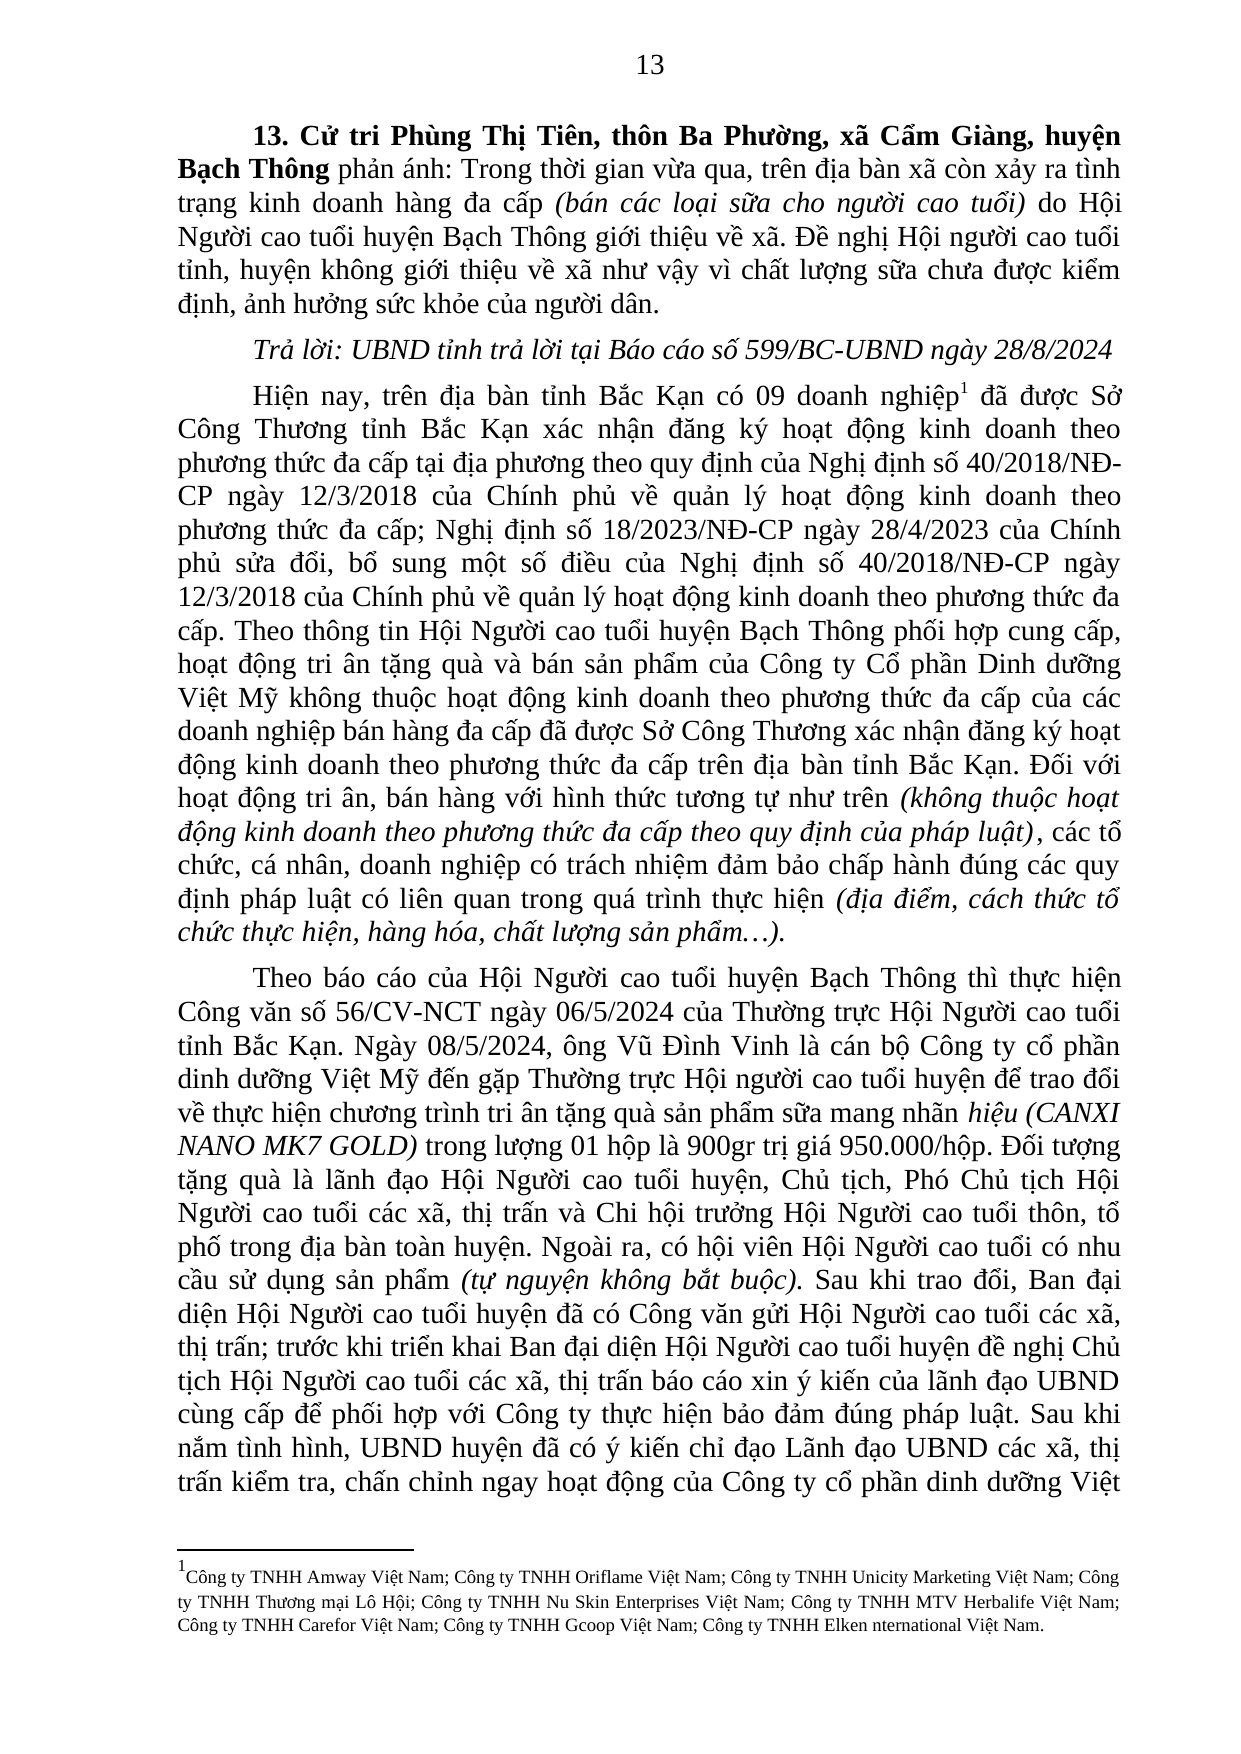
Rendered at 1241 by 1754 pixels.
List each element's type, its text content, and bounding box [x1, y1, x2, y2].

text Trả lời: UBND tỉnh trả lời tại Báo cáo số 599/BC-UBND ngày 28/8/2024 [177, 332, 1122, 365]
text 13. Cử tri Phùng Thị Tiên, thôn Ba Phường, xã Cẩm Giàng, huyện Bạch Thông phản ánh: Trong thời gian vừa qua, trên địa bàn xã còn xảy ra tình trạng kinh doanh hàng đa cấp (bán các loại sữa cho người cao tuổi) do Hội Người cao tuổi huyện Bạch Thông giới thiệu về xã. Đề nghị Hội người cao tuổi tỉnh, huyện không giới thiệu về xã như vậy vì chất lượng sữa chưa được kiểm định, ảnh hưởng sức khỏe của người dân. [177, 118, 1122, 319]
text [177, 961, 1122, 1533]
text Hiện nay, trên địa bàn tỉnh Bắc Kạn có 09 doanh nghiệp đã được Sở Công Thương tỉnh Bắc Kạn xác nhận đăng ký hoạt động kinh doanh theo phương thức đa cấp tại địa phương theo quy định của Nghị định số 40/2018/NĐ-CP ngày 12/3/2018 của Chính phủ về quản lý hoạt động kinh doanh theo phương thức đa cấp; Nghị định số 18/2023/NĐ-CP ngày 28/4/2023 của Chính phủ sửa đổi, bổ sung một số điều của Nghị định số 40/2018/NĐ-CP ngày 12/3/2018 của Chính phủ về quản lý hoạt động kinh doanh theo phương thức đa cấp. Theo thông tin Hội Người cao tuổi huyện Bạch Thông phối hợp cung cấp, hoạt động tri ân tặng quà và bán sản phẩm của Công ty Cổ phần Dinh dưỡng Việt Mỹ không thuộc hoạt động kinh doanh theo phương thức đa cấp của các doanh nghiệp bán hàng đa cấp đã được Sở Công Thương xác nhận đăng ký hoạt động kinh doanh theo phương thức đa cấp trên địa bàn tỉnh Bắc Kạn. Đối với hoạt động tri ân, bán hàng với hình thức tương tự như trên (không thuộc hoạt động kinh doanh theo phương thức đa cấp theo quy định của pháp luật), các tổ chức, cá nhân, doanh nghiệp có trách nhiệm đảm bảo chấp hành đúng các quy định pháp luật có liên quan trong quá trình thực hiện (địa điểm, cách thức tổ chức thực hiện, hàng hóa, chất lượng sản phẩm…). [177, 378, 1122, 948]
